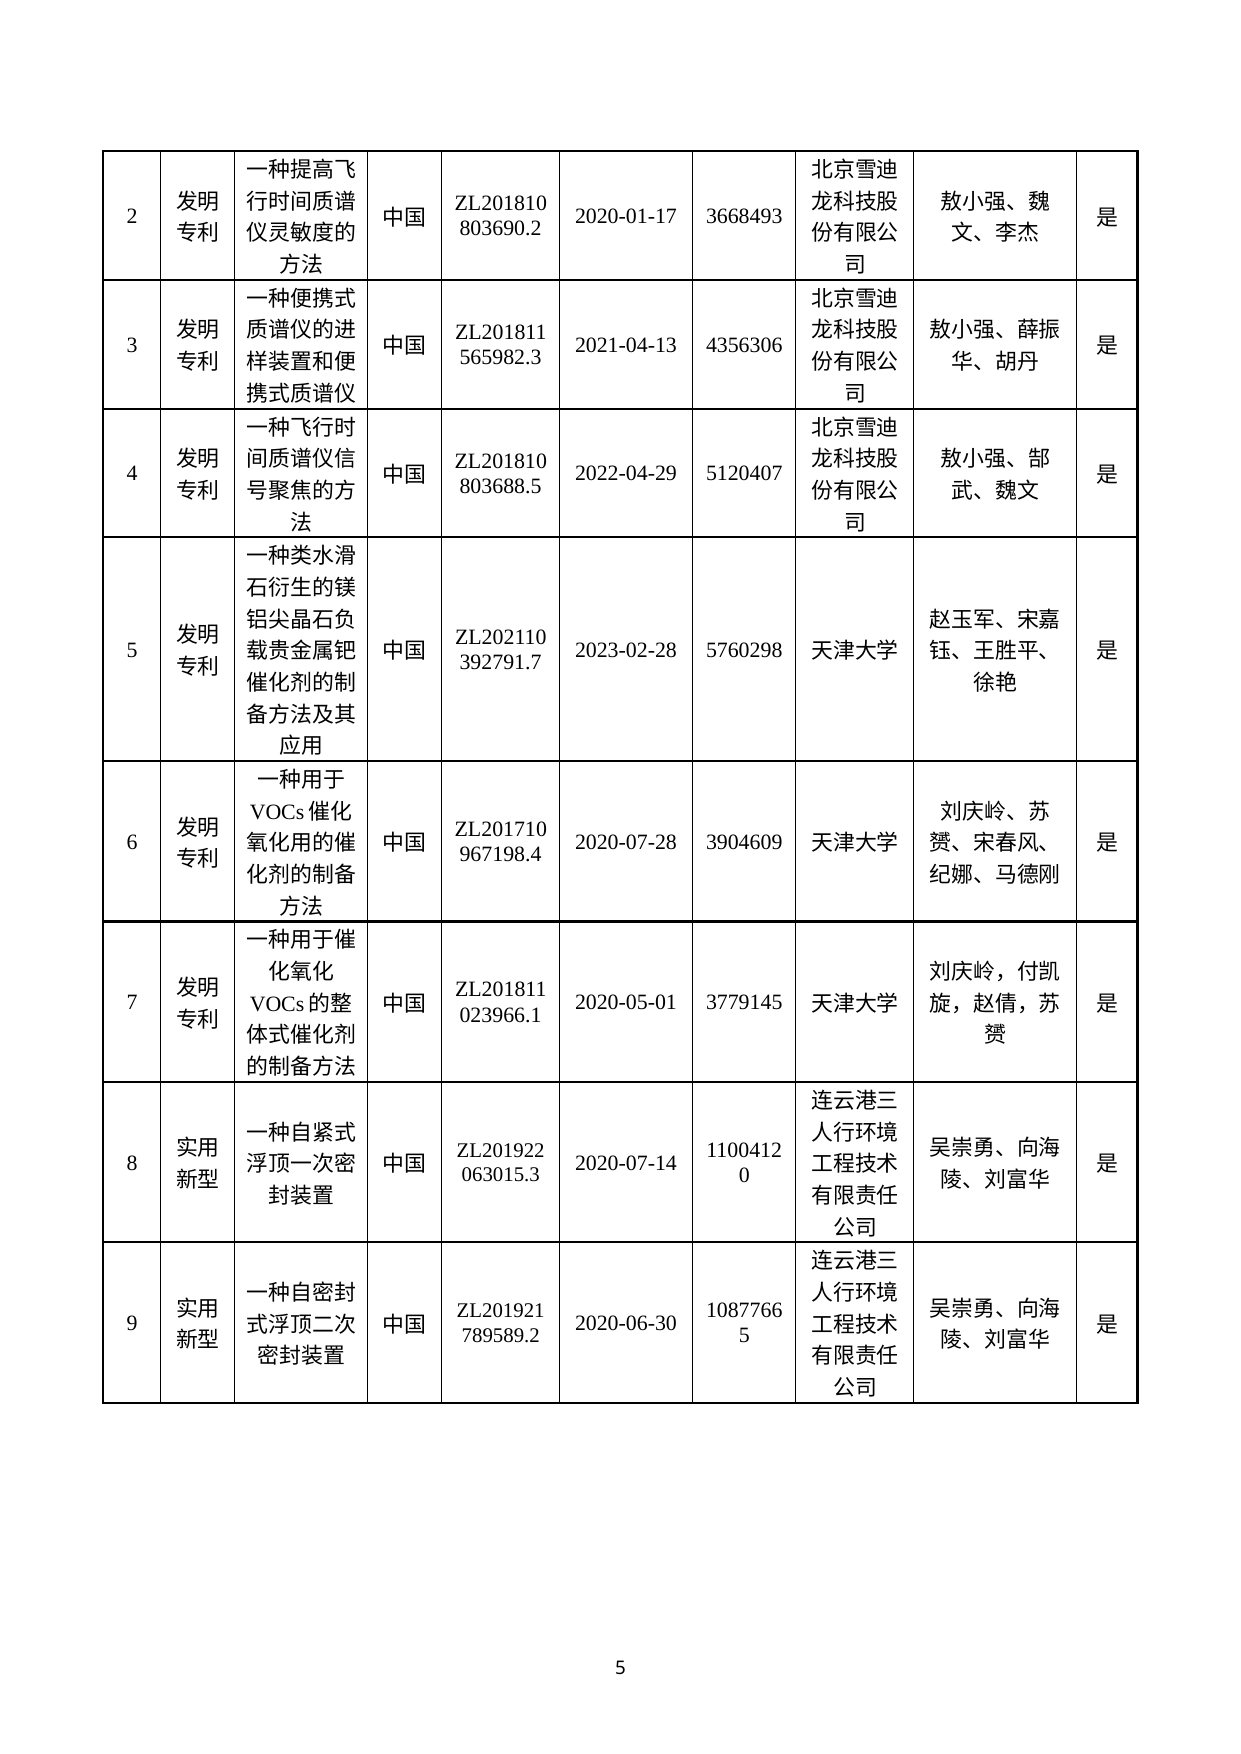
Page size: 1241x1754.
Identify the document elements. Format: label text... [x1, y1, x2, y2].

table_cell 2 [104, 152, 160, 279]
table_cell 中国 [368, 1243, 441, 1402]
table_cell 发明专利 [161, 281, 234, 407]
table_cell 天津大学 [796, 762, 913, 920]
table_cell 11004120 [693, 1083, 795, 1241]
table_cell 北京雪迪龙科技股份有限公司 [796, 152, 913, 279]
table_cell 实用新型 [161, 1243, 234, 1402]
table_cell 北京雪迪龙科技股份有限公司 [796, 410, 913, 536]
table_cell 发明专利 [161, 762, 234, 920]
table_cell 发明专利 [161, 410, 234, 536]
table_cell 赵玉军、宋嘉钰、王胜平、徐艳 [914, 538, 1076, 760]
table_cell 中国 [368, 410, 441, 536]
table_cell 2020-07-14 [560, 1083, 692, 1241]
table_cell ZL202110392791.7 [442, 538, 559, 760]
table_cell ZL201921789589.2 [442, 1243, 559, 1402]
table_cell 实用新型 [161, 1083, 234, 1241]
table_cell 连云港三人行环境工程技术有限责任公司 [796, 1243, 913, 1402]
table_cell 中国 [368, 281, 441, 407]
table_cell 2022-04-29 [560, 410, 692, 536]
table_cell 中国 [368, 1083, 441, 1241]
table_cell 5760298 [693, 538, 795, 760]
table_cell 敖小强、薛振华、胡丹 [914, 281, 1076, 407]
table_cell 一种提高飞行时间质谱仪灵敏度的方法 [235, 152, 367, 279]
table_cell 2023-02-28 [560, 538, 692, 760]
table_cell ZL201810803690.2 [442, 152, 559, 279]
table_cell 6 [104, 762, 160, 920]
table_cell 是 [1077, 538, 1136, 760]
table_cell 刘庆岭、苏赟、宋春风、纪娜、马德刚 [914, 762, 1076, 920]
table_cell 中国 [368, 762, 441, 920]
table_cell 天津大学 [796, 538, 913, 760]
table_cell 4356306 [693, 281, 795, 407]
table_cell 一种自紧式浮顶一次密封装置 [235, 1083, 367, 1241]
table_cell 7 [104, 923, 160, 1081]
table_cell ZL201922063015.3 [442, 1083, 559, 1241]
table_cell ZL201710967198.4 [442, 762, 559, 920]
table_cell 吴崇勇、向海陵、刘富华 [914, 1243, 1076, 1402]
table_cell 2020-01-17 [560, 152, 692, 279]
table_cell 敖小强、魏文、李杰 [914, 152, 1076, 279]
table_cell 是 [1077, 410, 1136, 536]
table_cell 是 [1077, 281, 1136, 407]
table_cell 5 [104, 538, 160, 760]
table_cell 刘庆岭，付凯旋，赵倩，苏赟 [914, 923, 1076, 1081]
table_cell 是 [1077, 152, 1136, 279]
table_cell 3779145 [693, 923, 795, 1081]
table_cell 连云港三人行环境工程技术有限责任公司 [796, 1083, 913, 1241]
table_cell 是 [1077, 1243, 1136, 1402]
table_cell 8 [104, 1083, 160, 1241]
table_cell 一种飞行时间质谱仪信号聚焦的方法 [235, 410, 367, 536]
table_cell 是 [1077, 1083, 1136, 1241]
table_cell 吴崇勇、向海陵、刘富华 [914, 1083, 1076, 1241]
table_cell 发明专利 [161, 538, 234, 760]
table_cell 3668493 [693, 152, 795, 279]
table_cell ZL201810803688.5 [442, 410, 559, 536]
table_cell 2020-07-28 [560, 762, 692, 920]
table_cell 天津大学 [796, 923, 913, 1081]
table_cell ZL201811023966.1 [442, 923, 559, 1081]
table_cell 一种类水滑石衍生的镁铝尖晶石负载贵金属钯催化剂的制备方法及其应用 [235, 538, 367, 760]
table_cell 一种便携式质谱仪的进样装置和便携式质谱仪 [235, 281, 367, 407]
table_cell 4 [104, 410, 160, 536]
table_cell 是 [1077, 762, 1136, 920]
table_cell ZL201811565982.3 [442, 281, 559, 407]
table_cell 3 [104, 281, 160, 407]
table_cell 中国 [368, 923, 441, 1081]
table_cell 发明专利 [161, 923, 234, 1081]
table_cell 一种用于VOCs催化氧化用的催化剂的制备方法 [235, 762, 367, 920]
table_cell 北京雪迪龙科技股份有限公司 [796, 281, 913, 407]
table_cell 5120407 [693, 410, 795, 536]
table_cell 中国 [368, 152, 441, 279]
table_cell 一种自密封式浮顶二次密封装置 [235, 1243, 367, 1402]
table_cell 3904609 [693, 762, 795, 920]
table_cell 一种用于催化氧化VOCs的整体式催化剂的制备方法 [235, 923, 367, 1081]
table_cell 2020-06-30 [560, 1243, 692, 1402]
table_cell 是 [1077, 923, 1136, 1081]
table_cell 10877665 [693, 1243, 795, 1402]
table_cell 敖小强、郜武、魏文 [914, 410, 1076, 536]
table_cell 中国 [368, 538, 441, 760]
table_cell 2020-05-01 [560, 923, 692, 1081]
table_cell 2021-04-13 [560, 281, 692, 407]
table_cell 发明专利 [161, 152, 234, 279]
table_cell 9 [104, 1243, 160, 1402]
